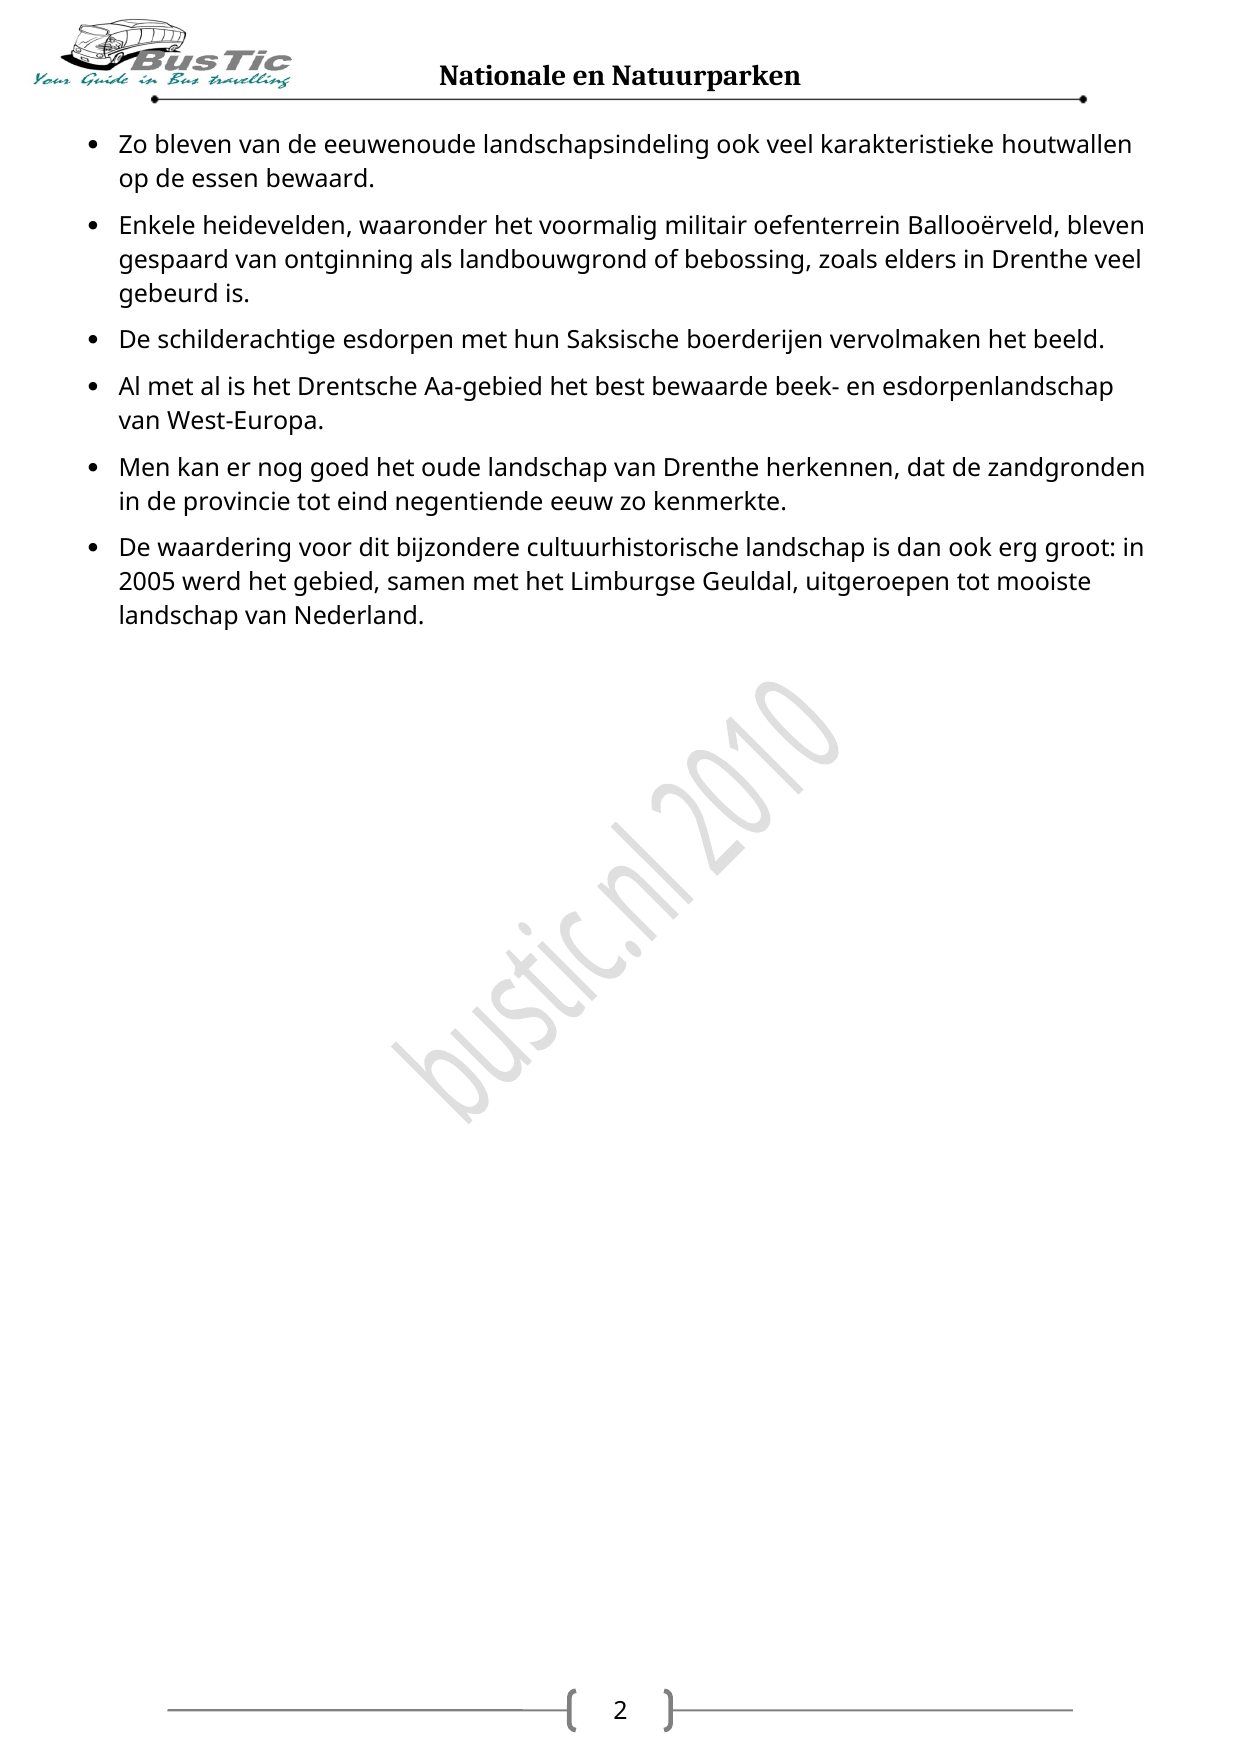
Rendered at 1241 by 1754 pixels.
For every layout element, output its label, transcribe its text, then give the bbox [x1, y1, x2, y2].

text Zo bleven van de eeuwenoude landschapsindeling ook veel karakteristieke houtwallen op de essen bewaard. [89, 127, 1152, 195]
text Al met al is het Drentsche Aa-gebied het best bewaarde beek- en esdorpenlandschap van West-Europa. [89, 368, 1152, 437]
text De schilderachtige esdorpen met hun Saksische boerderijen vervolmaken het beeld. [89, 322, 1152, 356]
text Men kan er nog goed het oude landschap van Drenthe herkennen, dat de zandgronden in de provincie tot eind negentiende eeuw zo kenmerkte. [89, 449, 1152, 517]
picture [24, 15, 1089, 109]
text Enkele heidevelden, waaronder het voormalig militair oefenterrein Ballooërveld, bleven gespaard van ontginning als landbouwgrond of bebossing, zoals elders in Drenthe veel gebeurd is. [89, 207, 1152, 309]
text De waardering voor dit bijzondere cultuurhistorische landschap is dan ook erg groot: in 2005 werd het gebied, samen met het Limburgse Geuldal, uitgeroepen tot mooiste landschap van Nederland. [89, 530, 1152, 632]
